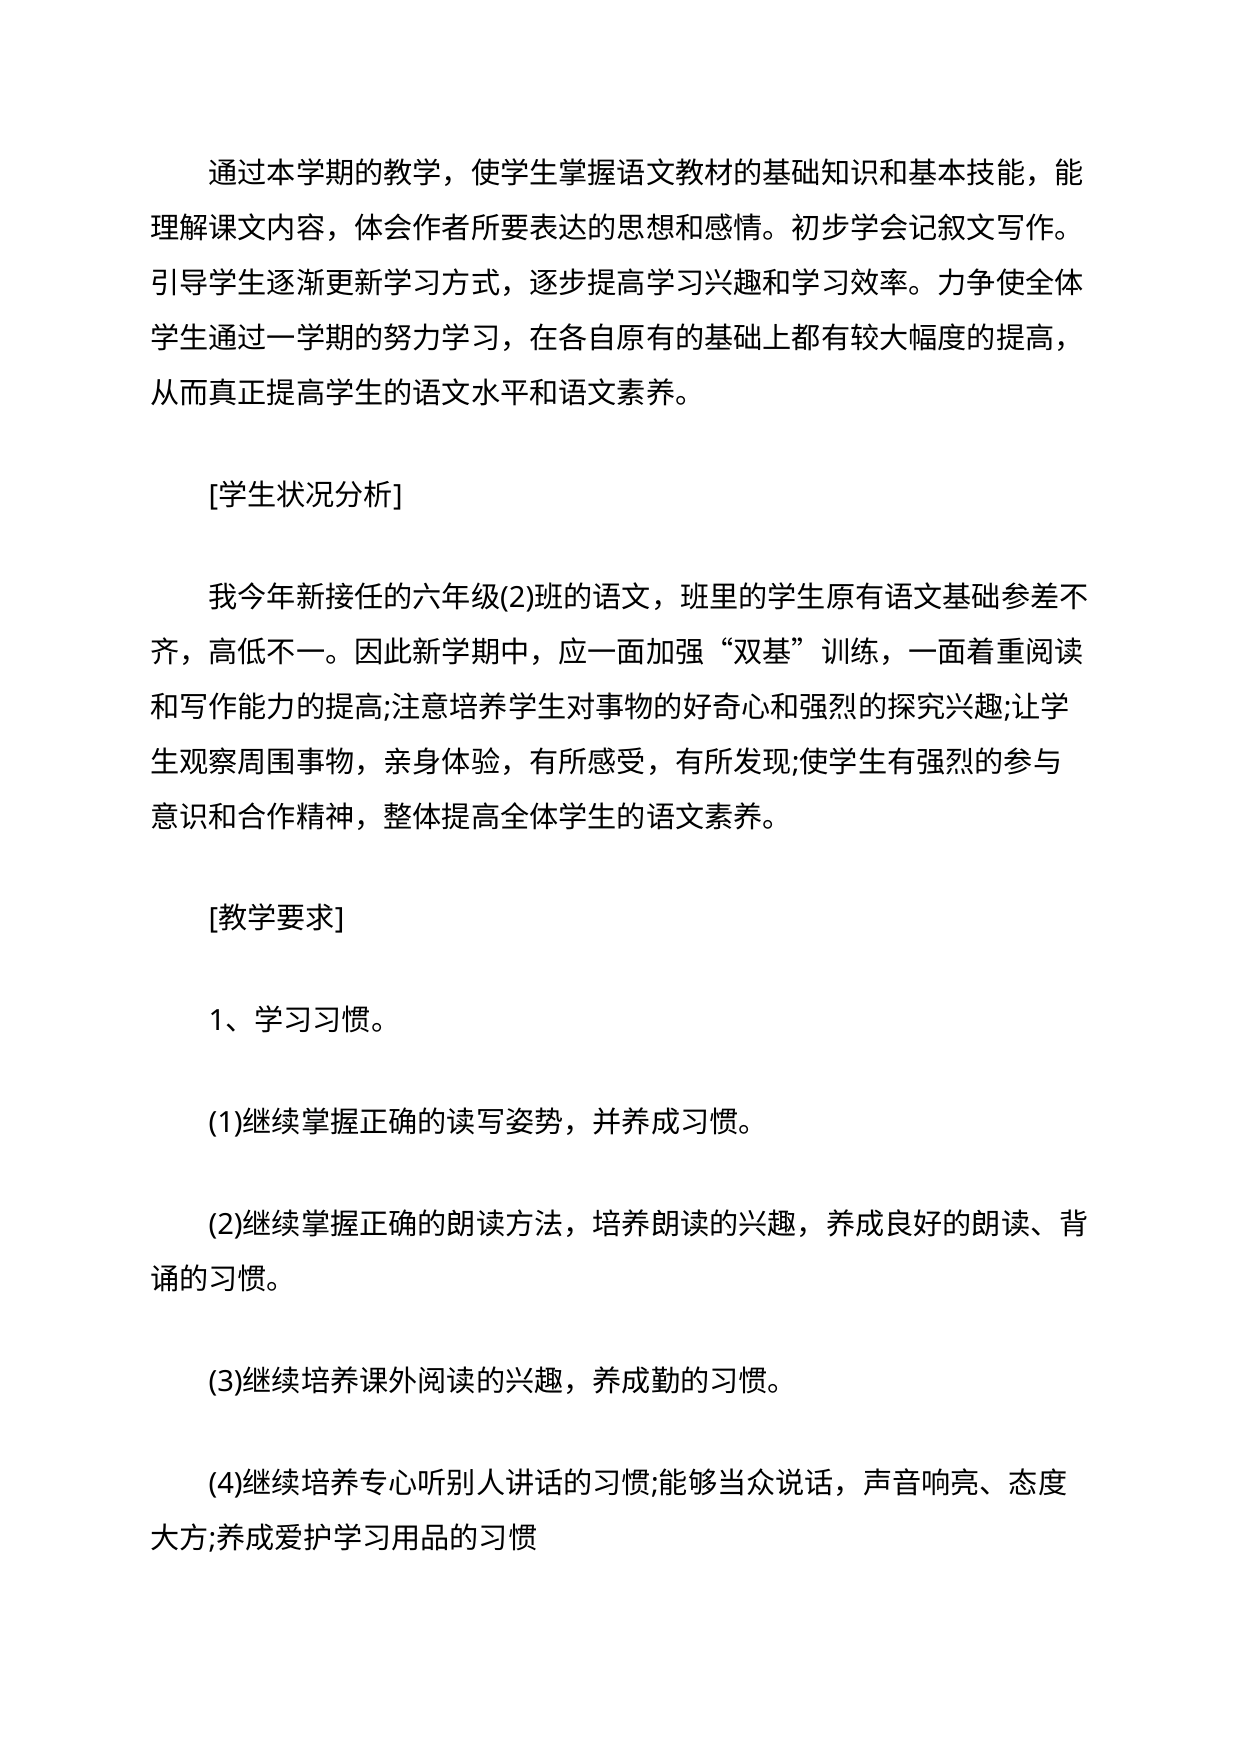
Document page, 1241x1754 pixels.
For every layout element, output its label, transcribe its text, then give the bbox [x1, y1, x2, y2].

text (4)继续培养专心听别人讲话的习惯;能够当众说话，声音响亮、态度大方;养成爱护学习用品的习惯 [150, 1460, 1090, 1557]
text 通过本学期的教学，使学生掌握语文教材的基础知识和基本技能，能理解课文内容，体会作者所要表达的思想和感情。初步学会记叙文写作。引导学生逐渐更新学习方式，逐步提高学习兴趣和学习效率。力争使全体学生通过一学期的努力学习，在各自原有的基础上都有较大幅度的提高，从而真正提高学生的语文水平和语文素养。 [150, 150, 1090, 412]
text [学生状况分析] [150, 471, 1090, 514]
text (3)继续培养课外阅读的兴趣，养成勤的习惯。 [150, 1358, 1090, 1400]
text [教学要求] [150, 895, 1090, 937]
text (2)继续掌握正确的朗读方法，培养朗读的兴趣，养成良好的朗读、背诵的习惯。 [150, 1201, 1090, 1298]
text 我今年新接任的六年级(2)班的语文，班里的学生原有语文基础参差不齐，高低不一。因此新学期中，应一面加强“双基”训练，一面着重阅读和写作能力的提高;注意培养学生对事物的好奇心和强烈的探究兴趣;让学生观察周围事物，亲身体验，有所感受，有所发现;使学生有强烈的参与意识和合作精神，整体提高全体学生的语文素养。 [150, 573, 1090, 836]
text 1、学习习惯。 [150, 997, 1090, 1039]
text (1)继续掌握正确的读写姿势，并养成习惯。 [150, 1099, 1090, 1141]
